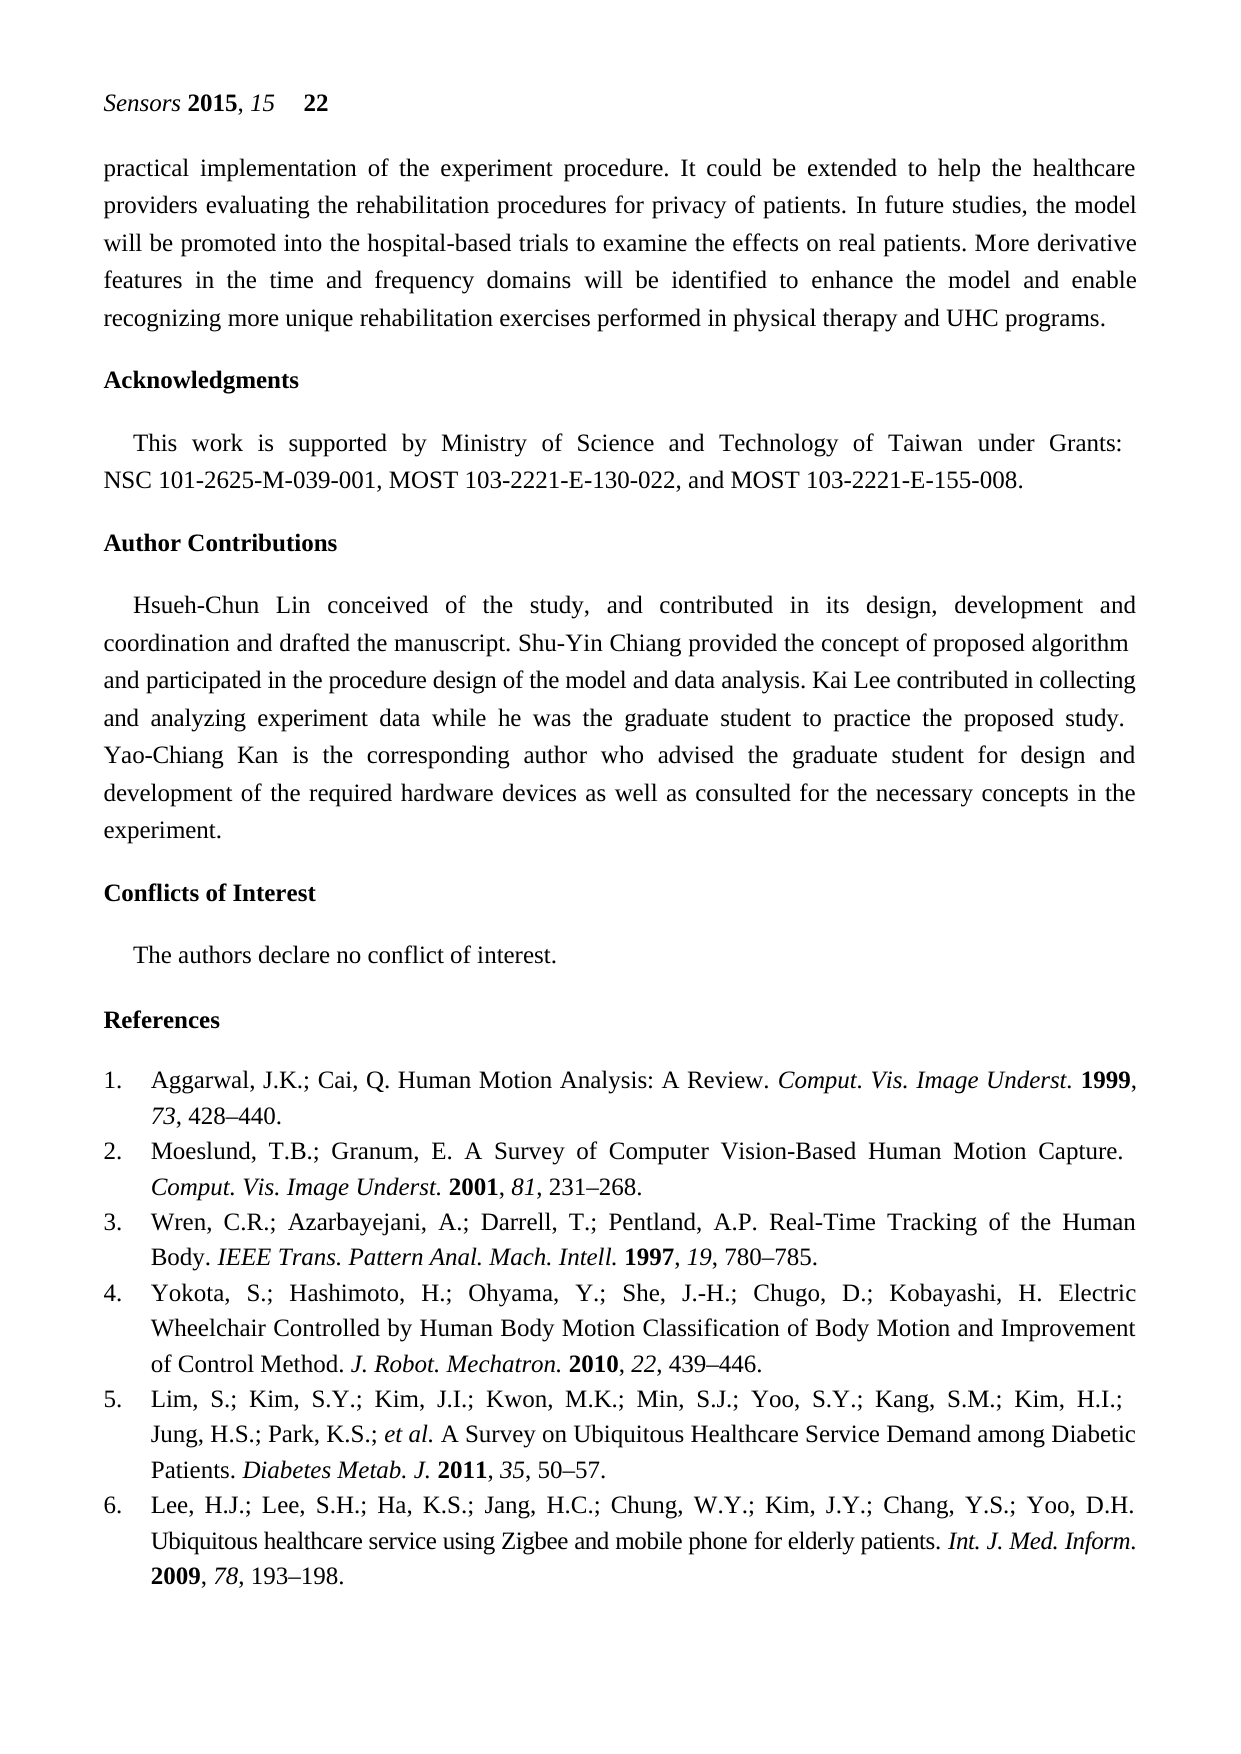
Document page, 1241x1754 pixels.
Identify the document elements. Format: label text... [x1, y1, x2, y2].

text Hsueh-Chun Lin conceived of the study, and contributed in its design, development and coordination and drafted the manuscript. Shu-Yin Chiang provided the concept of proposed algorithm and participated in the procedure design of the model and data analysis. Kai Lee contributed in collecting and analyzing experiment data while he was the graduate student to practice the proposed study. Yao-Chiang Kan is the corresponding author who advised the graduate student for design and development of the required hardware devices as well as consulted for the necessary concepts in the experiment. [103, 586, 1137, 848]
list Aggarwal, J.K.; Cai, Q. Human Motion Analysis: A Review. Comput. Vis. Image Underst. 1999, 73, 428–440. [103, 1059, 1137, 1129]
text The authors declare no conflict of interest. [103, 936, 1137, 973]
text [103, 148, 1137, 336]
list Wren, C.R.; Azarbayejani, A.; Darrell, T.; Pentland, A.P. Real-Time Tracking of the Human Body. IEEE Trans. Pattern Anal. Mach. Intell. 1997, 19, 780–785. [103, 1200, 1137, 1271]
list Lee, H.J.; Lee, S.H.; Ha, K.S.; Jang, H.C.; Chung, W.Y.; Kim, J.Y.; Chang, Y.S.; Yoo, D.H. Ubiquitous healthcare service using Zigbee and mobile phone for elderly patients. Int. J. Med. Inform. 2009, 78, 193–198. [103, 1484, 1137, 1590]
subtitle Acknowledgments [103, 361, 1137, 398]
text This work is supported by Ministry of Science and Technology of Taiwan under Grants: NSC 101-2625-M-039-001, MOST 103-2221-E-130-022, and MOST 103-2221-E-155-008. [103, 423, 1137, 498]
text Author Contributions [103, 523, 1137, 561]
list Lim, S.; Kim, S.Y.; Kim, J.I.; Kwon, M.K.; Min, S.J.; Yoo, S.Y.; Kang, S.M.; Kim, H.I.; Jung, H.S.; Park, K.S.; et al. A Survey on Ubiquitous Healthcare Service Demand among Diabetic Patients. Diabetes Metab. J. 2011, 35, 50–57. [103, 1377, 1137, 1484]
subtitle References [103, 998, 1137, 1034]
list Moeslund, T.B.; Granum, E. A Survey of Computer Vision-Based Human Motion Capture. Comput. Vis. Image Underst. 2001, 81, 231–268. [103, 1129, 1137, 1200]
list Yokota, S.; Hashimoto, H.; Ohyama, Y.; She, J.-H.; Chugo, D.; Kobayashi, H. Electric Wheelchair Controlled by Human Body Motion Classification of Body Motion and Improvement of Control Method. J. Robot. Mechatron. 2010, 22, 439–446. [103, 1271, 1137, 1377]
text Conflicts of Interest [103, 873, 1137, 911]
